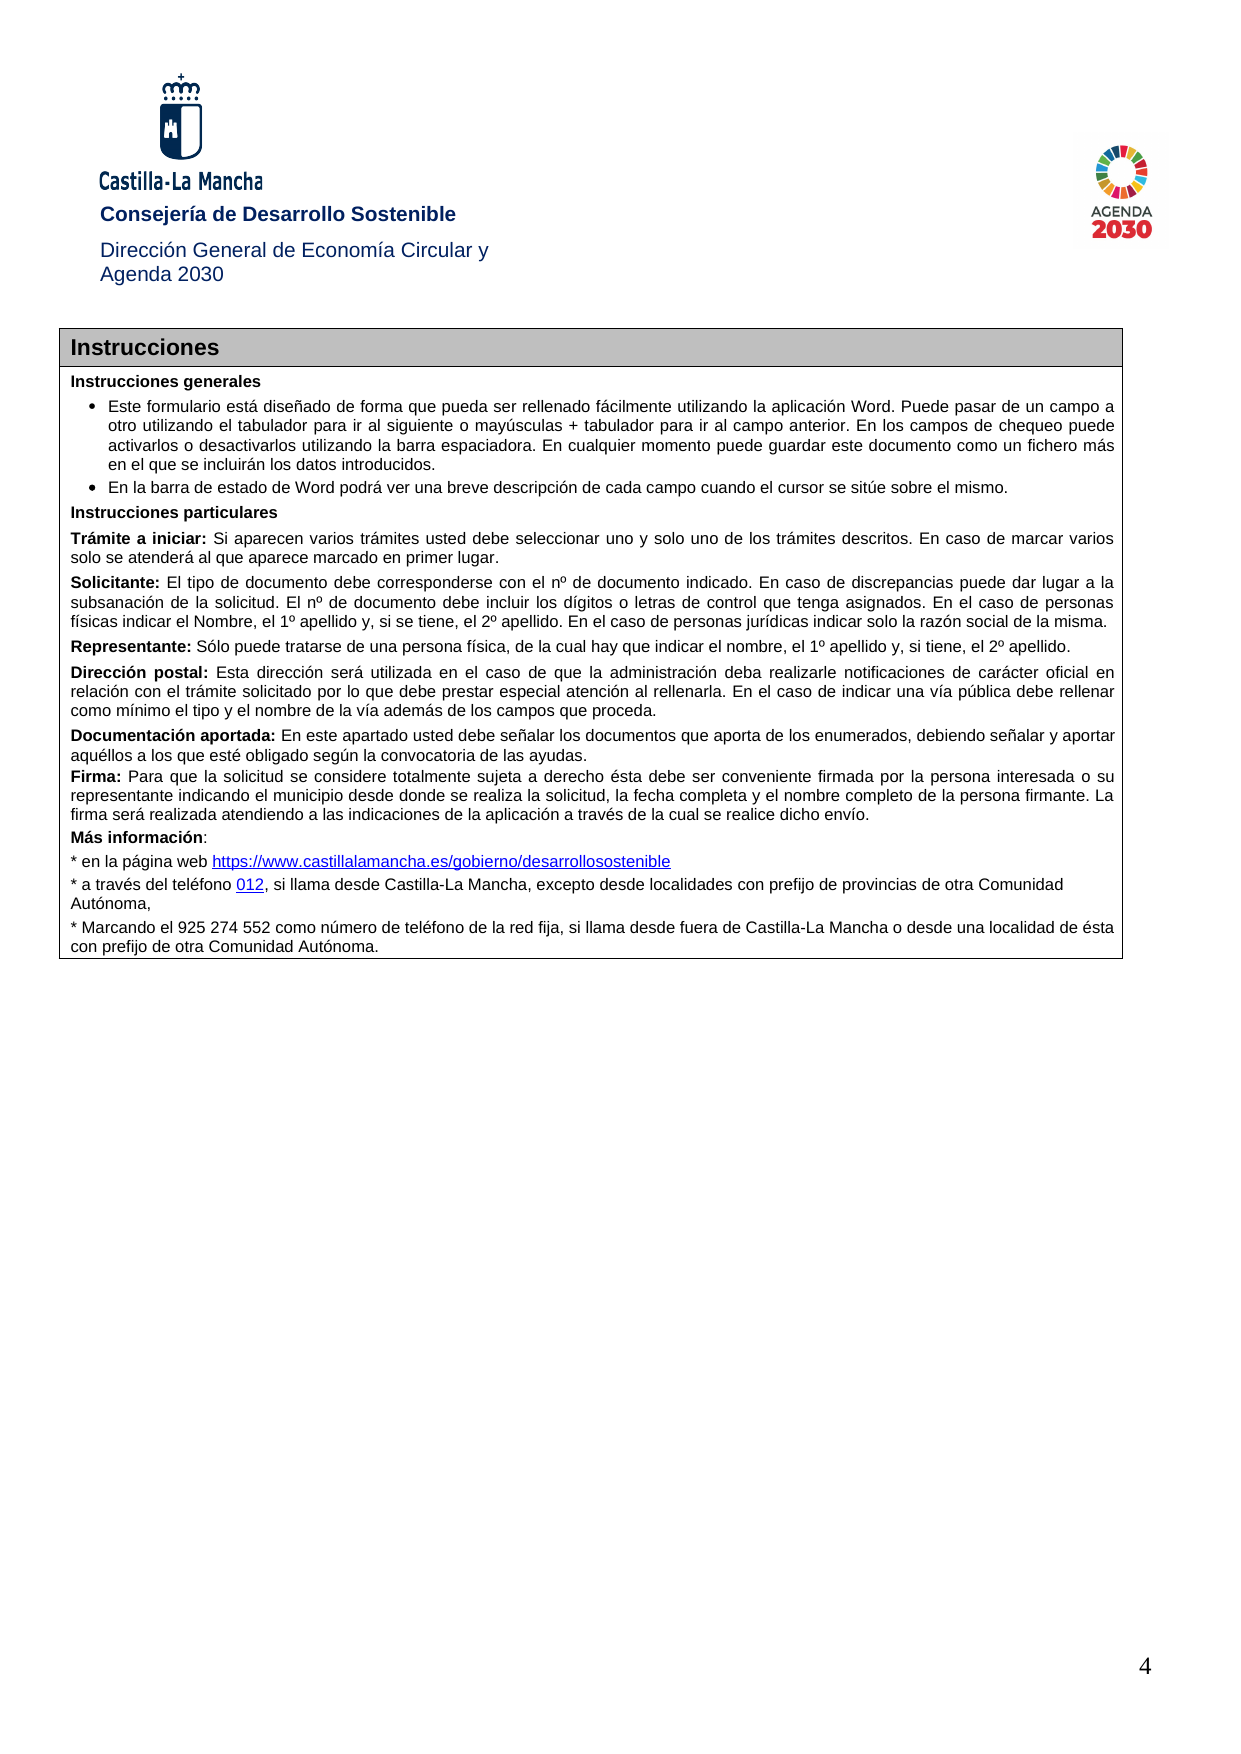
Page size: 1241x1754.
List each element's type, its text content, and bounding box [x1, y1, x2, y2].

table_header Instrucciones [60, 329, 1122, 366]
table_cell Dirección postal: Esta dirección será utilizada en el caso de que la administración deba realizarle notificaciones de carácter oficial en relación con el trámite solicitado por lo que debe prestar especial atención al rellenarla. En el caso de indicar una vía pública debe rellenar como mínimo el tipo y el nombre de la vía además de los campos que proceda. [60, 658, 1122, 722]
table_cell Representante: Sólo puede tratarse de una persona física, de la cual hay que indicar el nombre, el 1º apellido y, si tiene, el 2º apellido. [60, 633, 1122, 658]
table_cell Documentación aportada: En este apartado usted debe señalar los documentos que aporta de los enumerados, debiendo señalar y aportar aquéllos a los que esté obligado según la convocatoria de las ayudas. [60, 722, 1122, 767]
table_cell Este formulario está diseñado de forma que pueda ser rellenado fácilmente utilizando la aplicación Word. Puede pasar de un campo a otro utilizando el tabulador para ir al siguiente o mayúsculas + tabulador para ir al campo anterior. En los campos de chequeo puede activarlos o desactivarlos utilizando la barra espaciadora. En cualquier momento puede guardar este documento como un fichero más en el que se incluirán los datos introducidos. En la barra de estado de Word podrá ver una breve descripción de cada campo cuando el cursor se sitúe sobre el mismo. [60, 393, 1122, 499]
picture [1073, 132, 1169, 249]
table_cell Instrucciones generales [60, 367, 1122, 393]
table_cell Trámite a iniciar: Si aparecen varios trámites usted debe seleccionar uno y solo uno de los trámites descritos. En caso de marcar varios solo se atenderá al que aparece marcado en primer lugar. [60, 525, 1122, 569]
table_cell Firma: Para que la solicitud se considere totalmente sujeta a derecho ésta debe ser conveniente firmada por la persona interesada o su representante indicando el municipio desde donde se realiza la solicitud, la fecha completa y el nombre completo de la persona firmante. La firma será realizada atendiendo a las indicaciones de la aplicación a través de la cual se realice dicho envío. [60, 767, 1122, 824]
table_cell Más información: * en la página web https://www.castillalamancha.es/gobierno/desarrollosostenible * a través del teléfono 012, si llama desde Castilla-La Mancha, excepto desde localidades con prefijo de provincias de otra Comunidad Autónoma, * Marcando el 925 274 552 como número de teléfono de la red fija, si llama desde fuera de Castilla-La Mancha o desde una localidad de ésta con prefijo de otra Comunidad Autónoma. [60, 824, 1122, 958]
table_cell Solicitante: El tipo de documento debe corresponderse con el nº de documento indicado. En caso de discrepancias puede dar lugar a la subsanación de la solicitud. El nº de documento debe incluir los dígitos o letras de control que tenga asignados. En el caso de personas físicas indicar el Nombre, el 1º apellido y, si se tiene, el 2º apellido. En el caso de personas jurídicas indicar solo la razón social de la misma. [60, 569, 1122, 633]
table_cell Instrucciones particulares [60, 499, 1122, 524]
picture [99, 73, 263, 190]
